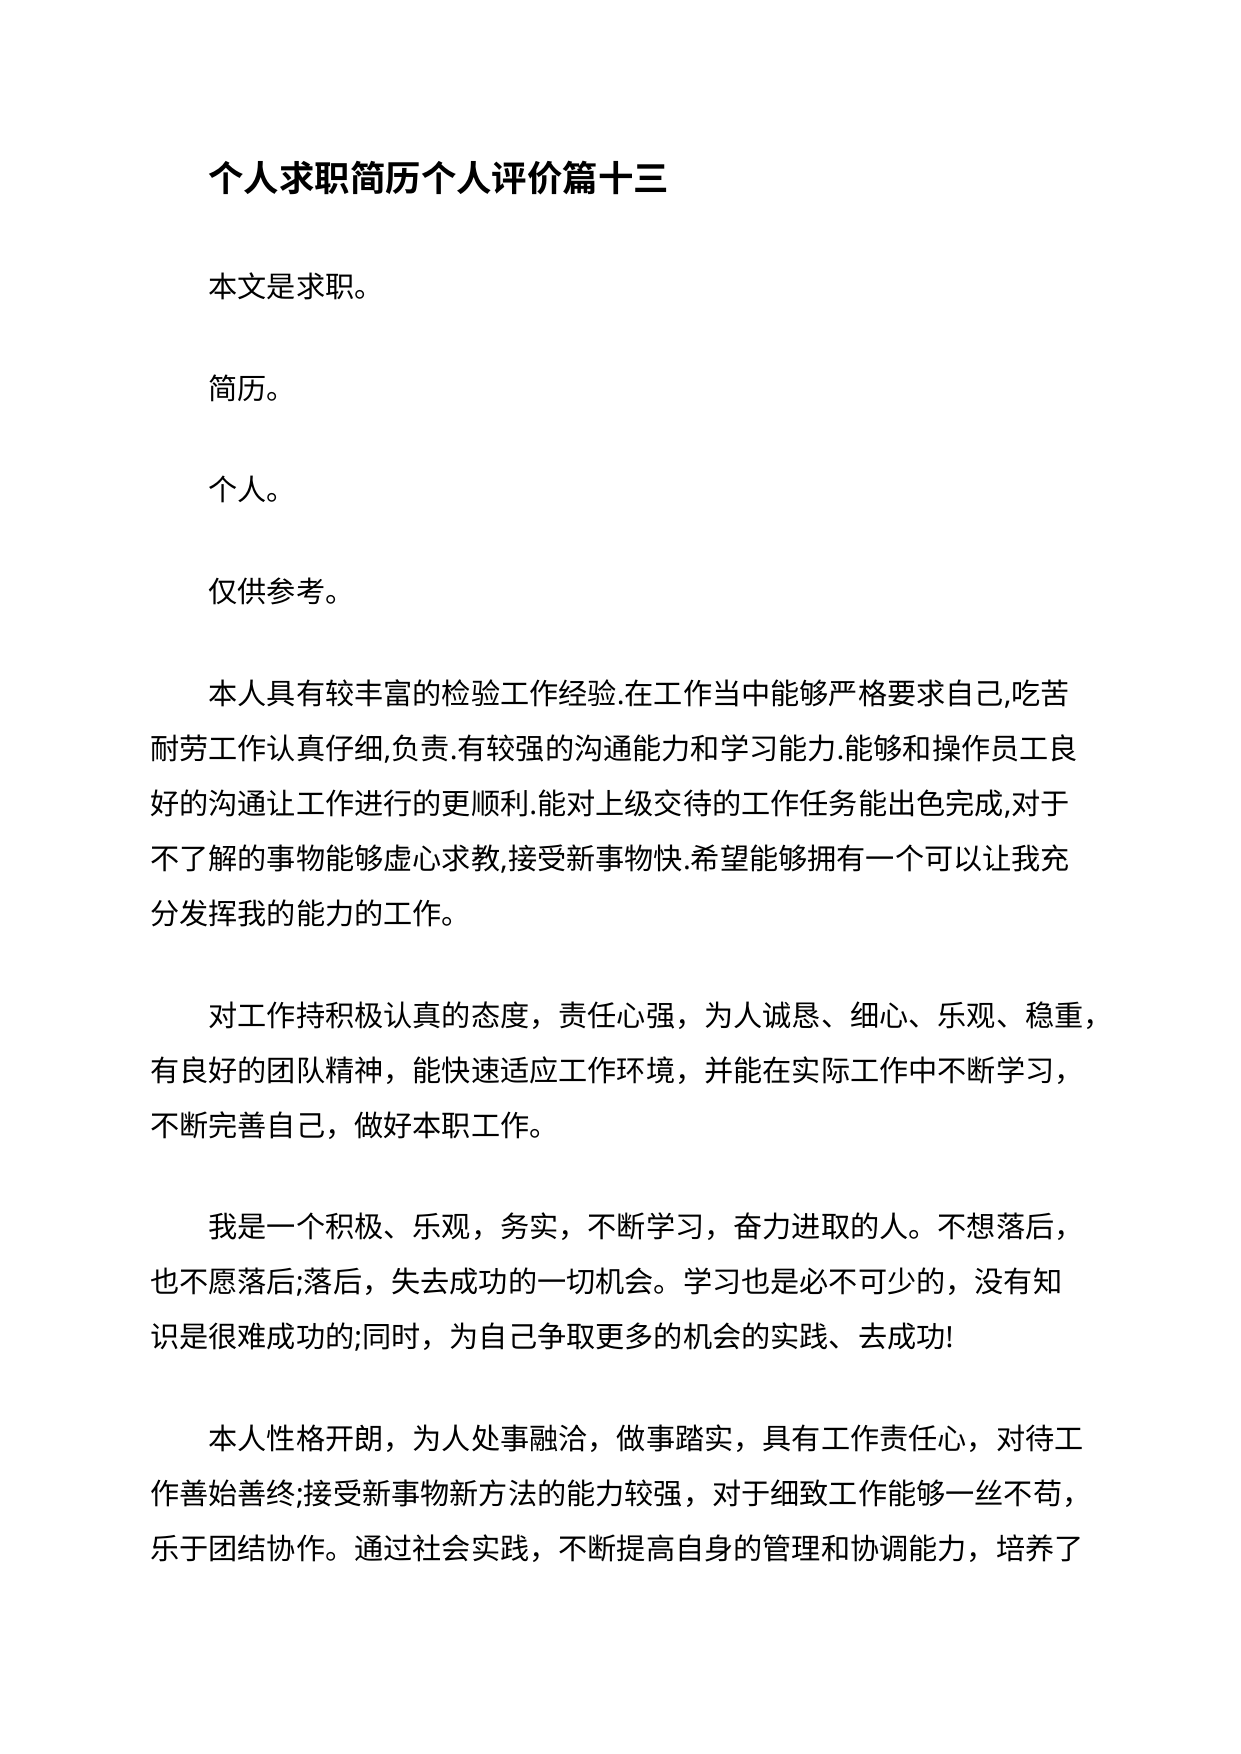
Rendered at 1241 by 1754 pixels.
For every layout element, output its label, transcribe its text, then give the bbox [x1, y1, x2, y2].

text 对工作持积极认真的态度，责任心强，为人诚恳、细心、乐观、稳重，有良好的团队精神，能快速适应工作环境，并能在实际工作中不断学习，不断完善自己，做好本职工作。 [150, 992, 1090, 1144]
text 个人求职简历个人评价篇十三 [150, 150, 1090, 201]
text 本人具有较丰富的检验工作经验.在工作当中能够严格要求自己,吃苦耐劳工作认真仔细,负责.有较强的沟通能力和学习能力.能够和操作员工良好的沟通让工作进行的更顺利.能对上级交待的工作任务能出色完成,对于不了解的事物能够虚心求教,接受新事物快.希望能够拥有一个可以让我充分发挥我的能力的工作。 [150, 671, 1090, 933]
text 本文是求职。 [150, 263, 1090, 306]
text 我是一个积极、乐观，务实，不断学习，奋力进取的人。不想落后，也不愿落后;落后，失去成功的一切机会。学习也是必不可少的，没有知识是很难成功的;同时，为自己争取更多的机会的实践、去成功! [150, 1204, 1090, 1356]
text 简历。 [150, 365, 1090, 407]
text 仅供参考。 [150, 569, 1090, 611]
text 个人。 [150, 467, 1090, 509]
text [150, 1416, 1090, 1568]
